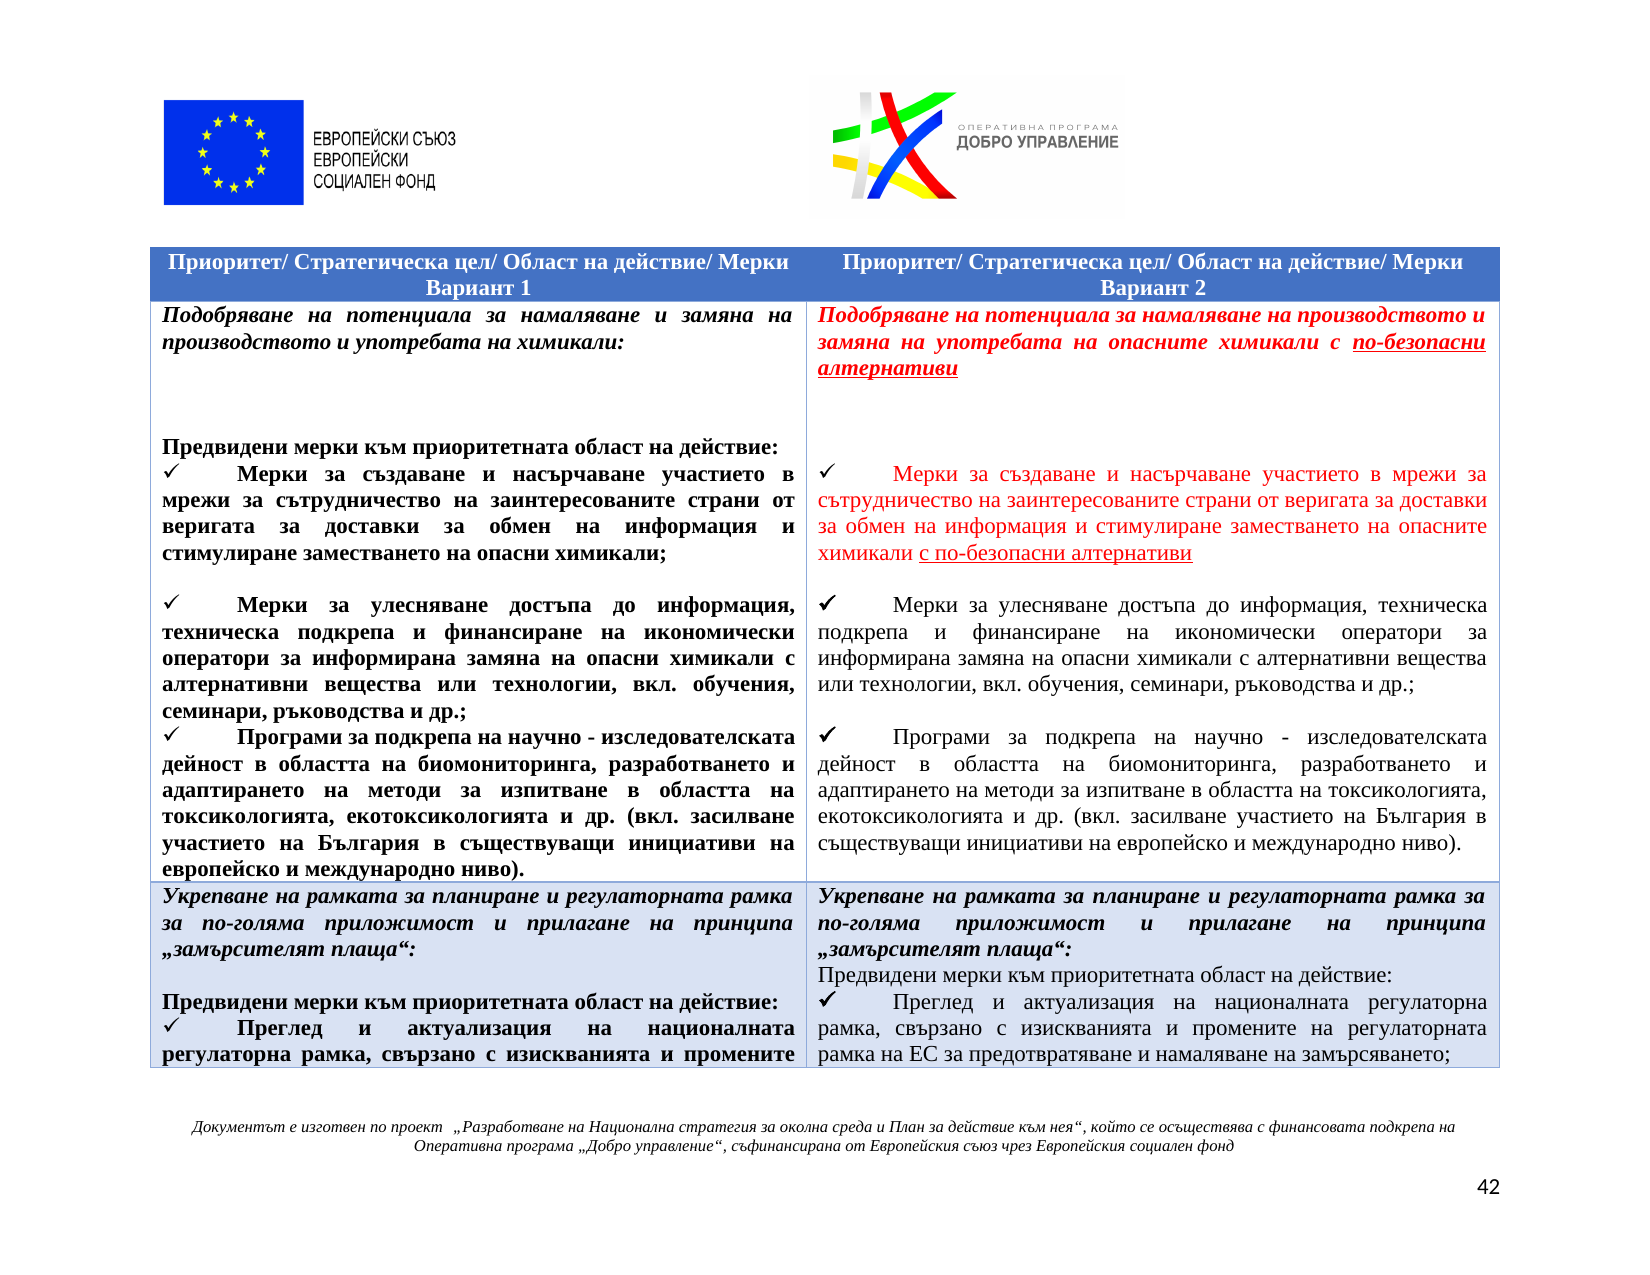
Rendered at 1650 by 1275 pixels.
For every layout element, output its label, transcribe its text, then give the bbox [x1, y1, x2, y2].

table_header Приоритет/ Стратегическа цел/ Област на действие/ Мерки Вариант 2 [807, 248, 1499, 301]
table_header Приоритет/ Стратегическа цел/ Област на действие/ Мерки Вариант 1 [151, 248, 806, 301]
table_cell Подобряване на потенциала за намаляване на производството и замяна на употребата на опасните химикали с по-безопасни алтернативи Мерки за създаване и насърчаване участието в мрежи за сътрудничество на заинтересованите страни от веригата за доставки за обмен на информация и стимулиране заместването на опасните химикали с по-безопасни алтернативи Мерки за улесняване достъпа до информация, техническа подкрепа и финансиране на икономически оператори за информирана замяна на опасни химикали с алтернативни вещества или технологии, вкл. обучения, семинари, ръководства и др.; Програми за подкрепа на научно - изследователската дейност в областта на биомониторинга, разработването и адаптирането на методи за изпитване в областта на токсикологията, екотоксикологията и др. (вкл. засилване участието на България в съществуващи инициативи на европейско и международно ниво). [807, 302, 1499, 881]
table_cell Подобряване на потенциала за намаляване и замяна на производството и употребата на химикали: Предвидени мерки към приоритетната област на действие: Мерки за създаване и насърчаване участието в мрежи за сътрудничество на заинтересованите страни от веригата за доставки за обмен на информация и стимулиране заместването на опасни химикали; Мерки за улесняване достъпа до информация, техническа подкрепа и финансиране на икономически оператори за информирана замяна на опасни химикали с алтернативни вещества или технологии, вкл. обучения, семинари, ръководства и др.; Програми за подкрепа на научно - изследователската дейност в областта на биомониторинга, разработването и адаптирането на методи за изпитване в областта на токсикологията, екотоксикологията и др. (вкл. засилване участието на България в съществуващи инициативи на европейско и международно ниво). [151, 302, 806, 881]
picture [150, 88, 484, 219]
picture [808, 75, 1125, 219]
